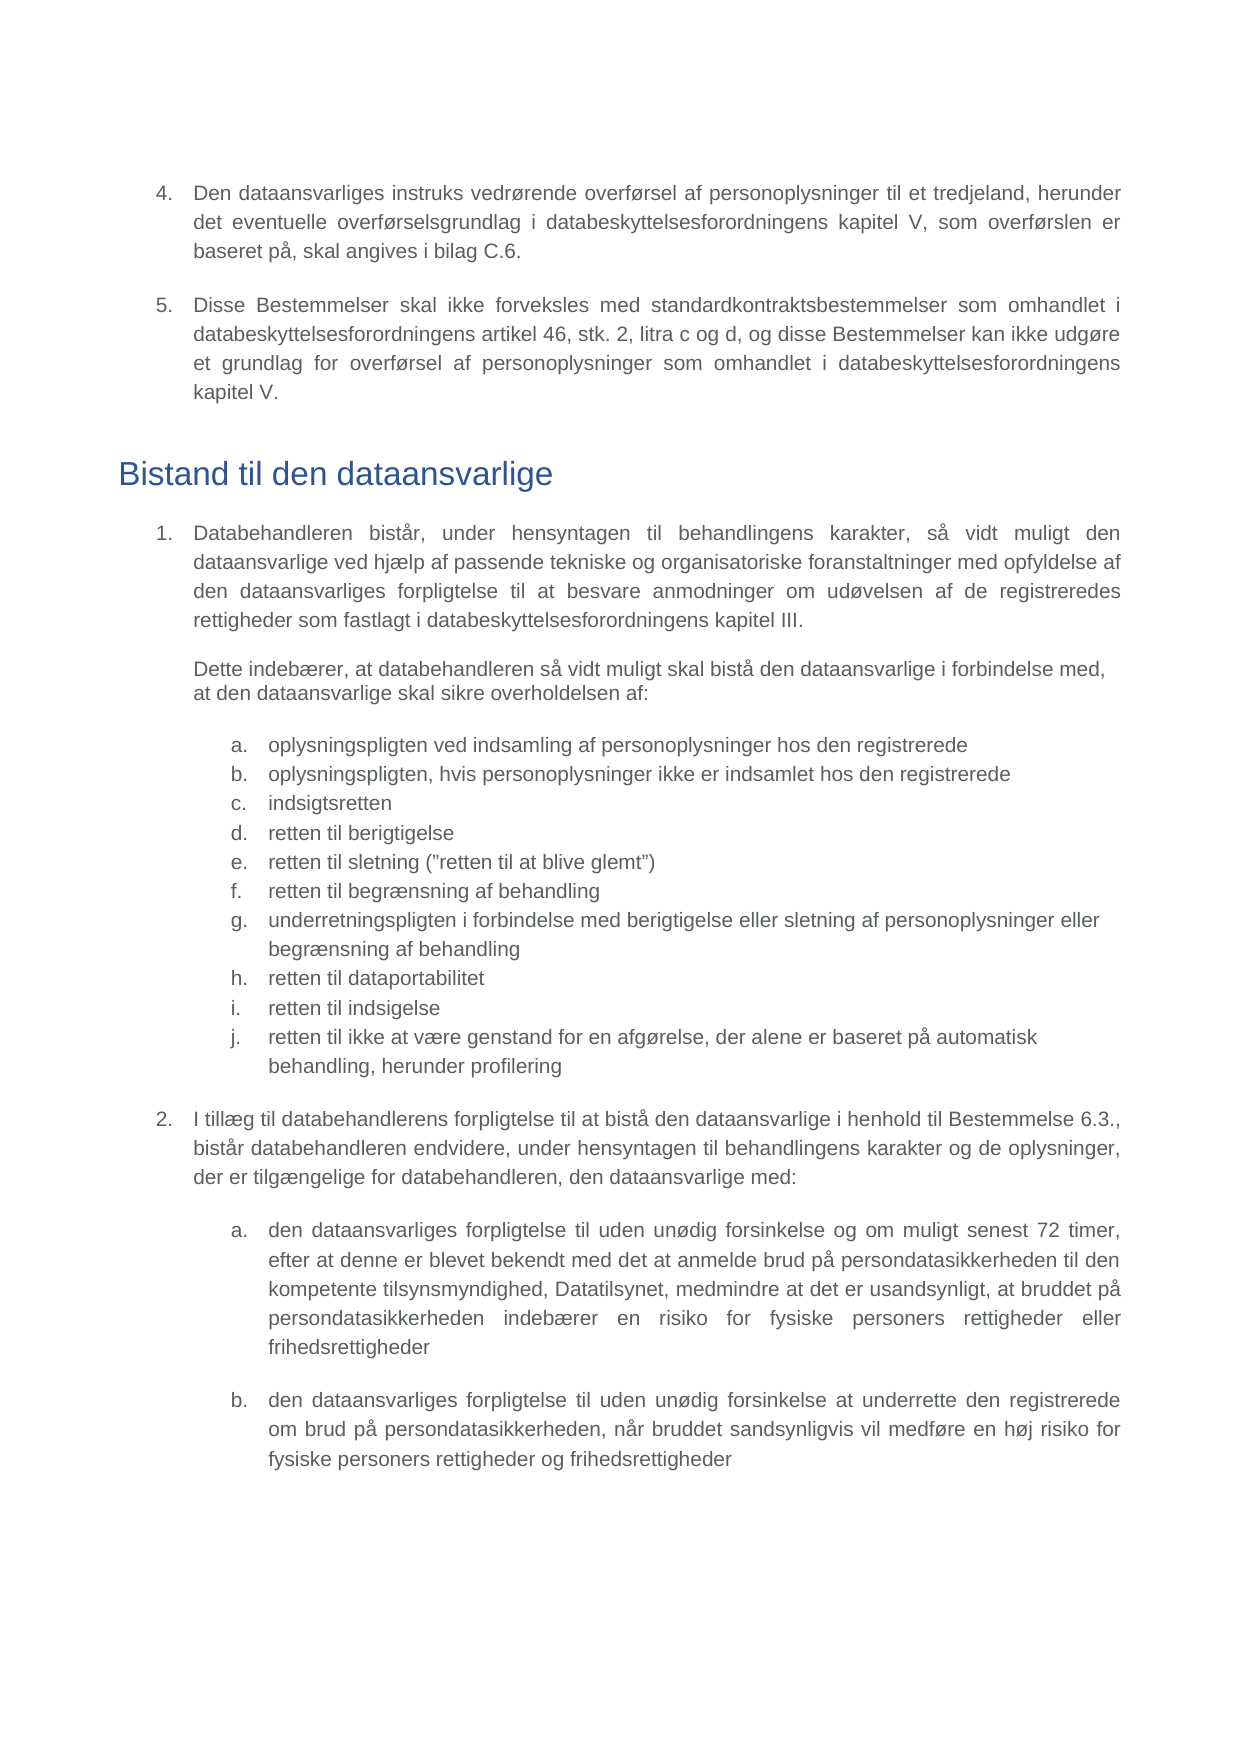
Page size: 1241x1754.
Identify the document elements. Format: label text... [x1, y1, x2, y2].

list den dataansvarliges forpligtelse til uden unødig forsinkelse at underrette den registrerede om brud på persondatasikkerheden, når bruddet sandsynligvis vil medføre en høj risiko for fysiske personers rettigheder og frihedsrettigheder [231, 1384, 1122, 1472]
list retten til berigtigelse [231, 817, 1122, 846]
list Databehandleren bistår, under hensyntagen til behandlingens karakter, så vidt muligt den dataansvarlige ved hjælp af passende tekniske og organisatoriske foranstaltninger med opfyldelse af den dataansvarliges forpligtelse til at besvare anmodninger om udøvelsen af de registreredes rettigheder som fastlagt i databeskyttelsesforordningens kapitel III. [156, 517, 1122, 633]
list Dette indebærer, at databehandleren så vidt muligt skal bistå den dataansvarlige i forbindelse med, at den dataansvarlige skal sikre overholdelsen af: [193, 657, 1122, 705]
list retten til begrænsning af behandling [231, 875, 1122, 904]
list retten til ikke at være genstand for en afgørelse, der alene er baseret på automatisk behandling, herunder profilering [231, 1021, 1122, 1079]
list den dataansvarliges forpligtelse til uden unødig forsinkelse og om muligt senest 72 timer, efter at denne er blevet bekendt med det at anmelde brud på persondatasikkerheden til den kompetente tilsynsmyndighed, Datatilsynet, medmindre at det er usandsynligt, at bruddet på persondatasikkerheden indebærer en risiko for fysiske personers rettigheder eller frihedsrettigheder [231, 1214, 1122, 1360]
list oplysningspligten, hvis personoplysninger ikke er indsamlet hos den registrerede [231, 758, 1122, 787]
list indsigtsretten [231, 787, 1122, 817]
list oplysningspligten ved indsamling af personoplysninger hos den registrerede [231, 729, 1122, 758]
list retten til dataportabilitet [231, 962, 1122, 992]
list I tillæg til databehandlerens forpligtelse til at bistå den dataansvarlige i henhold til Bestemmelse 6.3., bistår databehandleren endvidere, under hensyntagen til behandlingens karakter og de oplysninger, der er tilgængelige for databehandleren, den dataansvarlige med: [156, 1103, 1122, 1191]
list retten til indsigelse [231, 992, 1122, 1021]
subtitle Bistand til den dataansvarlige [118, 454, 1122, 493]
list underretningspligten i forbindelse med berigtigelse eller sletning af personoplysninger eller begrænsning af behandling [231, 904, 1122, 962]
list retten til sletning (”retten til at blive glemt”) [231, 846, 1122, 875]
list Den dataansvarliges instruks vedrørende overførsel af personoplysninger til et tredjeland, herunder det eventuelle overførselsgrundlag i databeskyttelsesforordningens kapitel V, som overførslen er baseret på, skal angives i bilag C.6. [156, 177, 1122, 265]
list Disse Bestemmelser skal ikke forveksles med standardkontraktsbestemmelser som omhandlet i databeskyttelsesforordningens artikel 46, stk. 2, litra c og d, og disse Bestemmelser kan ikke udgøre et grundlag for overførsel af personoplysninger som omhandlet i databeskyttelsesforordningens kapitel V. [156, 289, 1122, 405]
